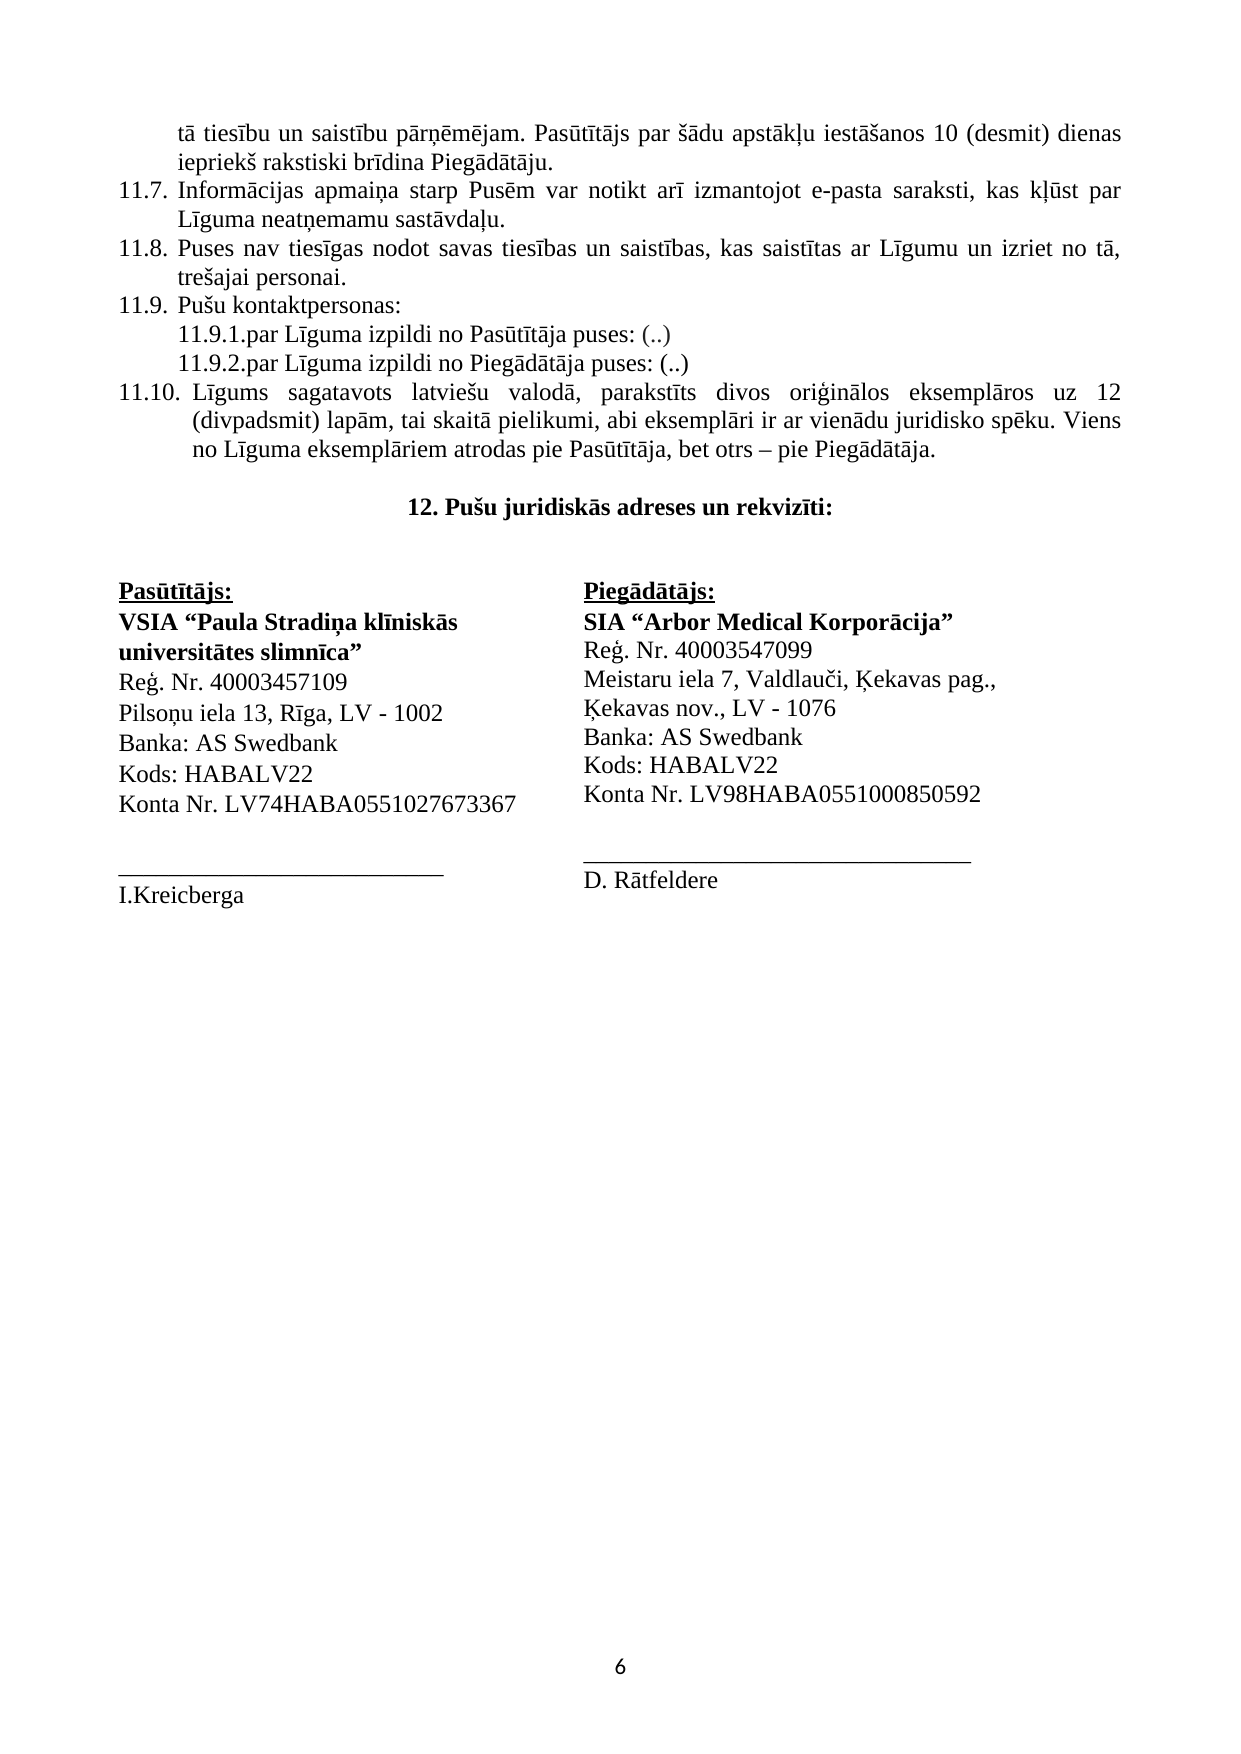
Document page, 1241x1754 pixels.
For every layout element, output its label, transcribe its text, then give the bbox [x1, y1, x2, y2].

text 11.9.1.par Līguma izpildi no Pasūtītāja puses: (..) [177, 319, 1122, 348]
table_header Piegādātājs: SIA “Arbor Medical Korporācija” Reģ. Nr. 40003547099 Meistaru iela 7, Valdlauči, Ķekavas pag., Ķekavas nov., LV - 1076 Banka: AS Swedbank Kods: HABALV22 Konta Nr. LV98HABA0551000850592 _______________________________ D. Rātfeldere [572, 546, 1122, 941]
list Pušu juridiskās adreses un rekvizīti: [118, 492, 1122, 521]
table_header Pasūtītājs: VSIA “Paula Stradiņa klīniskās universitātes slimnīca” Reģ. Nr. 40003457109 Pilsoņu iela 13, Rīga, LV - 1002 Banka: AS Swedbank Kods: HABALV22 Konta Nr. LV74HABA0551027673367 __________________________ I.Kreicberga [107, 546, 572, 941]
list Informācijas apmaiņa starp Pusēm var notikt arī izmantojot e-pasta saraksti, kas kļūst par Līguma neatņemamu sastāvdaļu. [118, 176, 1122, 233]
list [118, 118, 1122, 176]
list Puses nav tiesīgas nodot savas tiesības un saistības, kas saistītas ar Līgumu un izriet no tā, trešajai personai. [118, 233, 1122, 291]
list Pušu kontaktpersonas: [118, 291, 1122, 319]
list Līgums sagatavots latviešu valodā, parakstīts divos oriģinālos eksemplāros uz 12 (divpadsmit) lapām, tai skaitā pielikumi, abi eksemplāri ir ar vienādu juridisko spēku. Viens no Līguma eksemplāriem atrodas pie Pasūtītāja, bet otrs – pie Piegādātāja. [118, 377, 1122, 463]
text 11.9.2.par Līguma izpildi no Piegādātāja puses: (..) [177, 348, 1122, 377]
